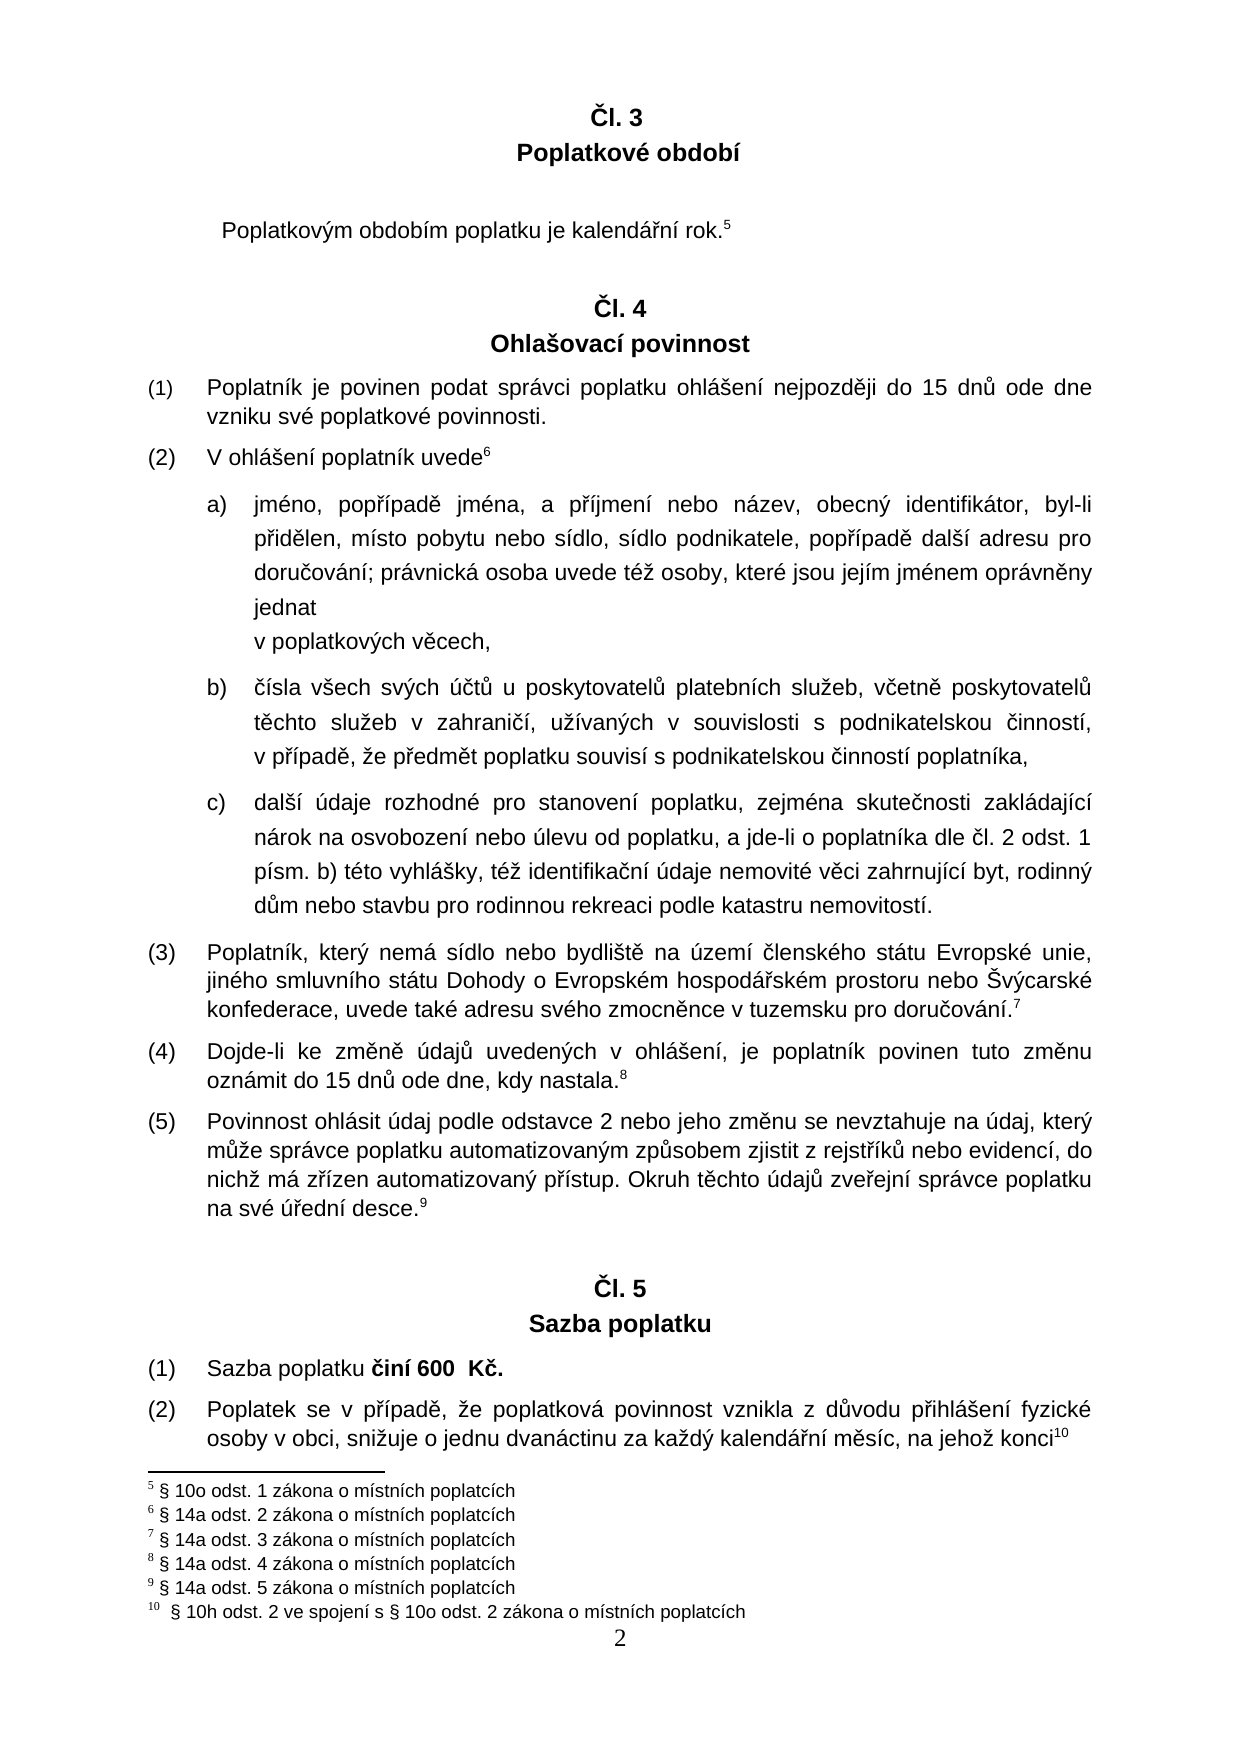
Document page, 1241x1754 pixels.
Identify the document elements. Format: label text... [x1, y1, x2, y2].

list V ohlášení poplatník uvede [148, 444, 1093, 471]
list další údaje rozhodné pro stanovení poplatku, zejména skutečnosti zakládající nárok na osvobození nebo úlevu od poplatku, a jde-li o poplatníka dle čl. 2 odst. 1 písm. b) této vyhlášky, též identifikační údaje nemovité věci zahrnující byt, rodinný dům nebo stavbu pro rodinnou rekreaci podle katastru nemovitostí. [207, 789, 1093, 918]
text Poplatkovým obdobím poplatku je kalendářní rok. [148, 217, 1093, 243]
text Ohlašovací povinnost [148, 328, 1093, 357]
text Sazba poplatku [148, 1309, 1093, 1338]
text Čl. 4 [148, 293, 1093, 322]
list Povinnost ohlásit údaj podle odstavce 2 nebo jeho změnu se nevztahuje na údaj, který může správce poplatku automatizovaným způsobem zjistit z rejstříků nebo evidencí, do nichž má zřízen automatizovaný přístup. Okruh těchto údajů zveřejní správce poplatku na své úřední desce. [148, 1108, 1093, 1222]
list Sazba poplatku činí 600 Kč. [148, 1354, 1093, 1381]
text Poplatkové období [510, 138, 1093, 167]
list jméno, popřípadě jména, a příjmení nebo název, obecný identifikátor, byl-li přidělen, místo pobytu nebo sídlo, sídlo podnikatele, popřípadě další adresu pro doručování; právnická osoba uvede též osoby, které jsou jejím jménem oprávněny jednat v poplatkových věcech, [207, 491, 1093, 654]
text Čl. 5 [148, 1274, 1093, 1303]
list Poplatek se v případě, že poplatková povinnost vznikla z důvodu přihlášení fyzické osoby v obci, snižuje o jednu dvanáctinu za každý kalendářní měsíc, na jehož konci [148, 1396, 1093, 1451]
list Dojde-li ke změně údajů uvedených v ohlášení, je poplatník povinen tuto změnu oznámit do 15 dnů ode dne, kdy nastala. [148, 1038, 1093, 1093]
list Poplatník je povinen podat správci poplatku ohlášení nejpozději do 15 dnů ode dne vzniku své poplatkové povinnosti. [148, 374, 1093, 429]
list Poplatník, který nemá sídlo nebo bydliště na území členského státu Evropské unie, jiného smluvního státu Dohody o Evropském hospodářském prostoru nebo Švýcarské konfederace, uvede také adresu svého zmocněnce v tuzemsku pro doručování. [148, 938, 1093, 1023]
text Čl. 3 [583, 103, 1093, 132]
list čísla všech svých účtů u poskytovatelů platebních služeb, včetně poskytovatelů těchto služeb v zahraničí, užívaných v souvislosti s podnikatelskou činností, v případě, že předmět poplatku souvisí s podnikatelskou činností poplatníka, [207, 674, 1093, 769]
